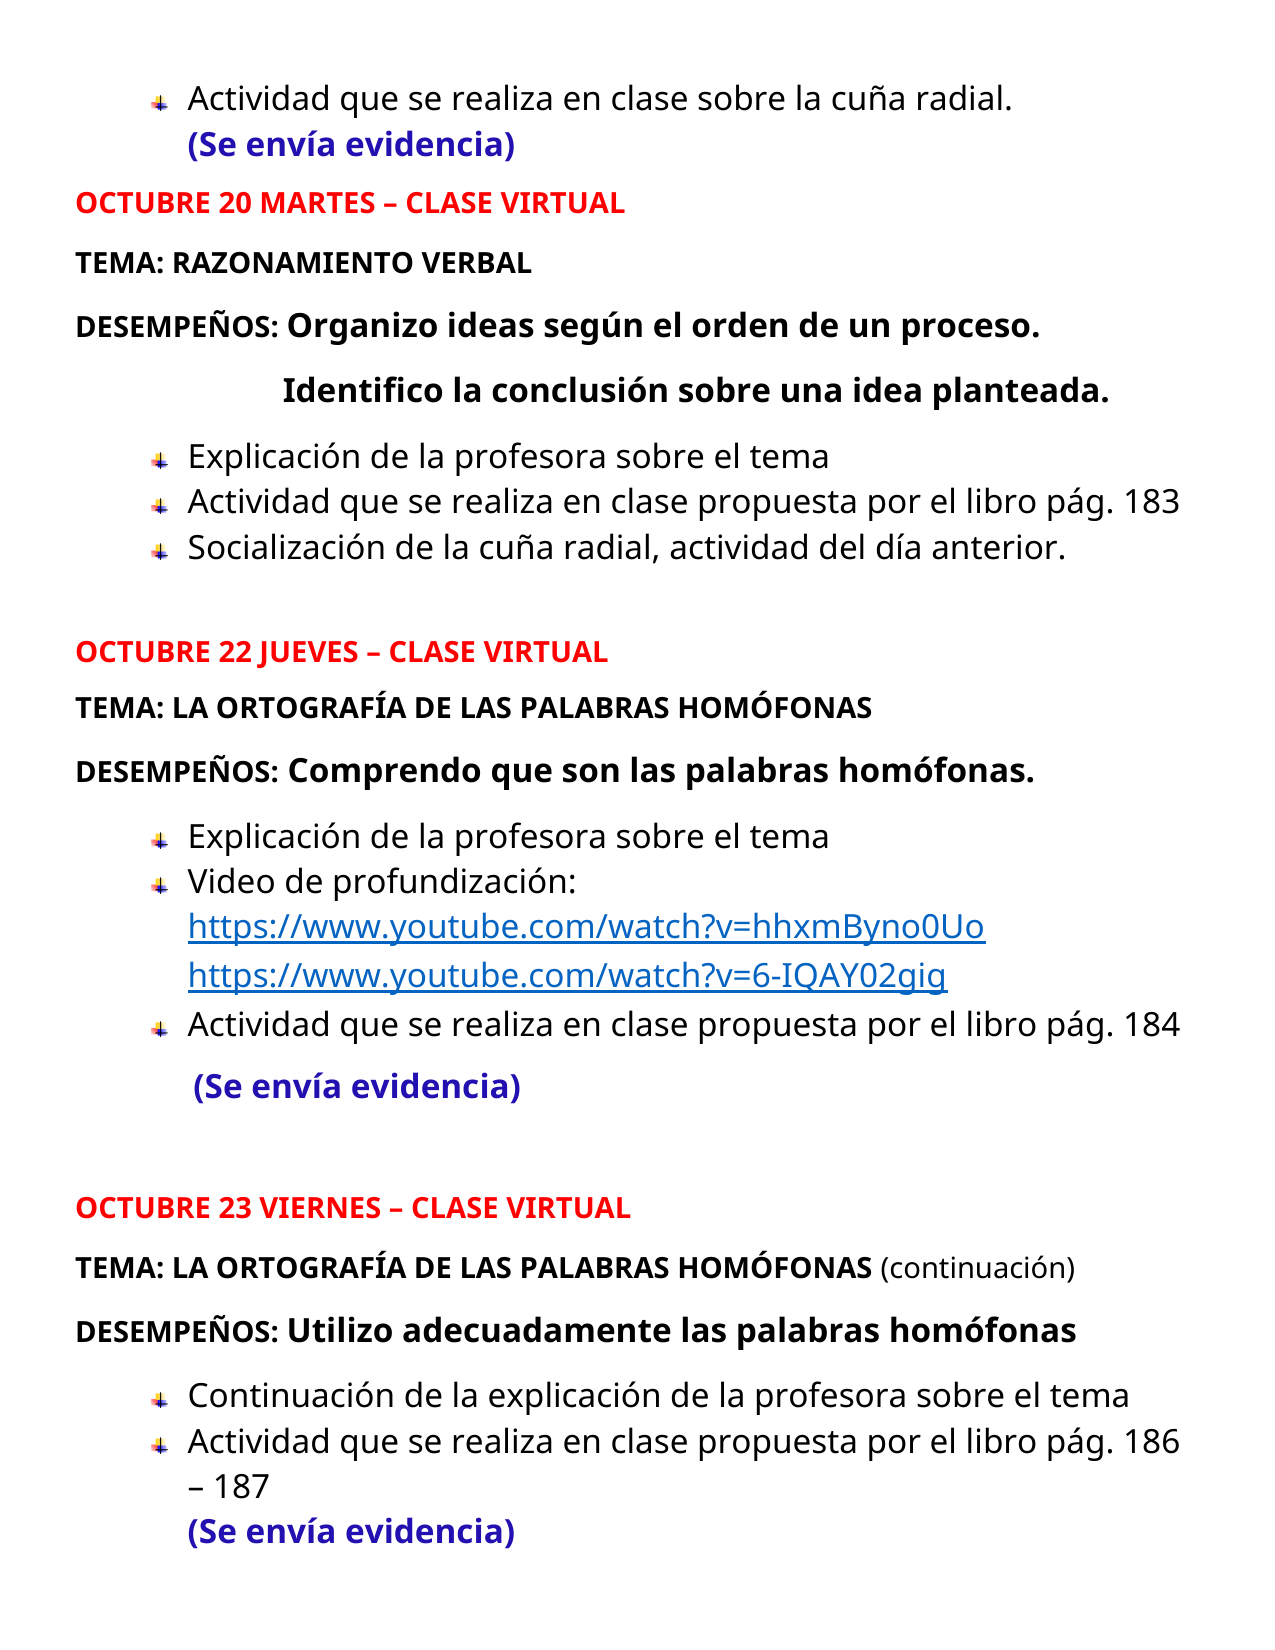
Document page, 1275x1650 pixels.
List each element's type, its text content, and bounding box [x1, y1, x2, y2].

picture [151, 1391, 168, 1408]
picture [151, 831, 168, 849]
list https://www.youtube.com/watch?v=6-IQAY02gig [187, 952, 1200, 998]
text OCTUBRE 22 JUEVES – CLASE VIRTUAL [75, 631, 1200, 671]
text OCTUBRE 20 MARTES – CLASE VIRTUAL [75, 182, 1200, 222]
list https://www.youtube.com/watch?v=hhxmByno0Uo [187, 903, 1200, 949]
picture [151, 1436, 168, 1454]
list Actividad que se realiza en clase propuesta por el libro pág. 186 – 187 [150, 1417, 1200, 1508]
picture [151, 451, 168, 469]
list Actividad que se realiza en clase propuesta por el libro pág. 183 [150, 478, 1200, 523]
picture [151, 497, 168, 514]
picture [151, 542, 168, 560]
text OCTUBRE 23 VIERNES – CLASE VIRTUAL [75, 1187, 1200, 1227]
text DESEMPEÑOS: Comprendo que son las palabras homófonas. [75, 747, 1200, 792]
list (Se envía evidencia) [187, 120, 1200, 166]
list Continuación de la explicación de la profesora sobre el tema [150, 1372, 1200, 1417]
text TEMA: LA ORTOGRAFÍA DE LAS PALABRAS HOMÓFONAS [75, 687, 1200, 727]
text TEMA: RAZONAMIENTO VERBAL [75, 242, 1200, 282]
text (Se envía evidencia) [150, 1063, 1200, 1109]
list Video de profundización: [150, 858, 1200, 903]
list Explicación de la profesora sobre el tema [150, 433, 1200, 478]
picture [151, 1020, 168, 1037]
list Actividad que se realiza en clase sobre la cuña radial. [150, 75, 1200, 120]
text Identifico la conclusión sobre una idea planteada. [75, 367, 1200, 412]
picture [151, 876, 168, 894]
text DESEMPEÑOS: Organizo ideas según el orden de un proceso. [75, 301, 1200, 347]
list Socialización de la cuña radial, actividad del día anterior. [150, 523, 1200, 569]
list (Se envía evidencia) [187, 1508, 1200, 1554]
picture [151, 94, 168, 111]
text DESEMPEÑOS: Utilizo adecuadamente las palabras homófonas [75, 1306, 1200, 1352]
list Explicación de la profesora sobre el tema [150, 812, 1200, 858]
list Actividad que se realiza en clase propuesta por el libro pág. 184 [150, 1001, 1200, 1047]
text TEMA: LA ORTOGRAFÍA DE LAS PALABRAS HOMÓFONAS (continuación) [75, 1247, 1200, 1287]
